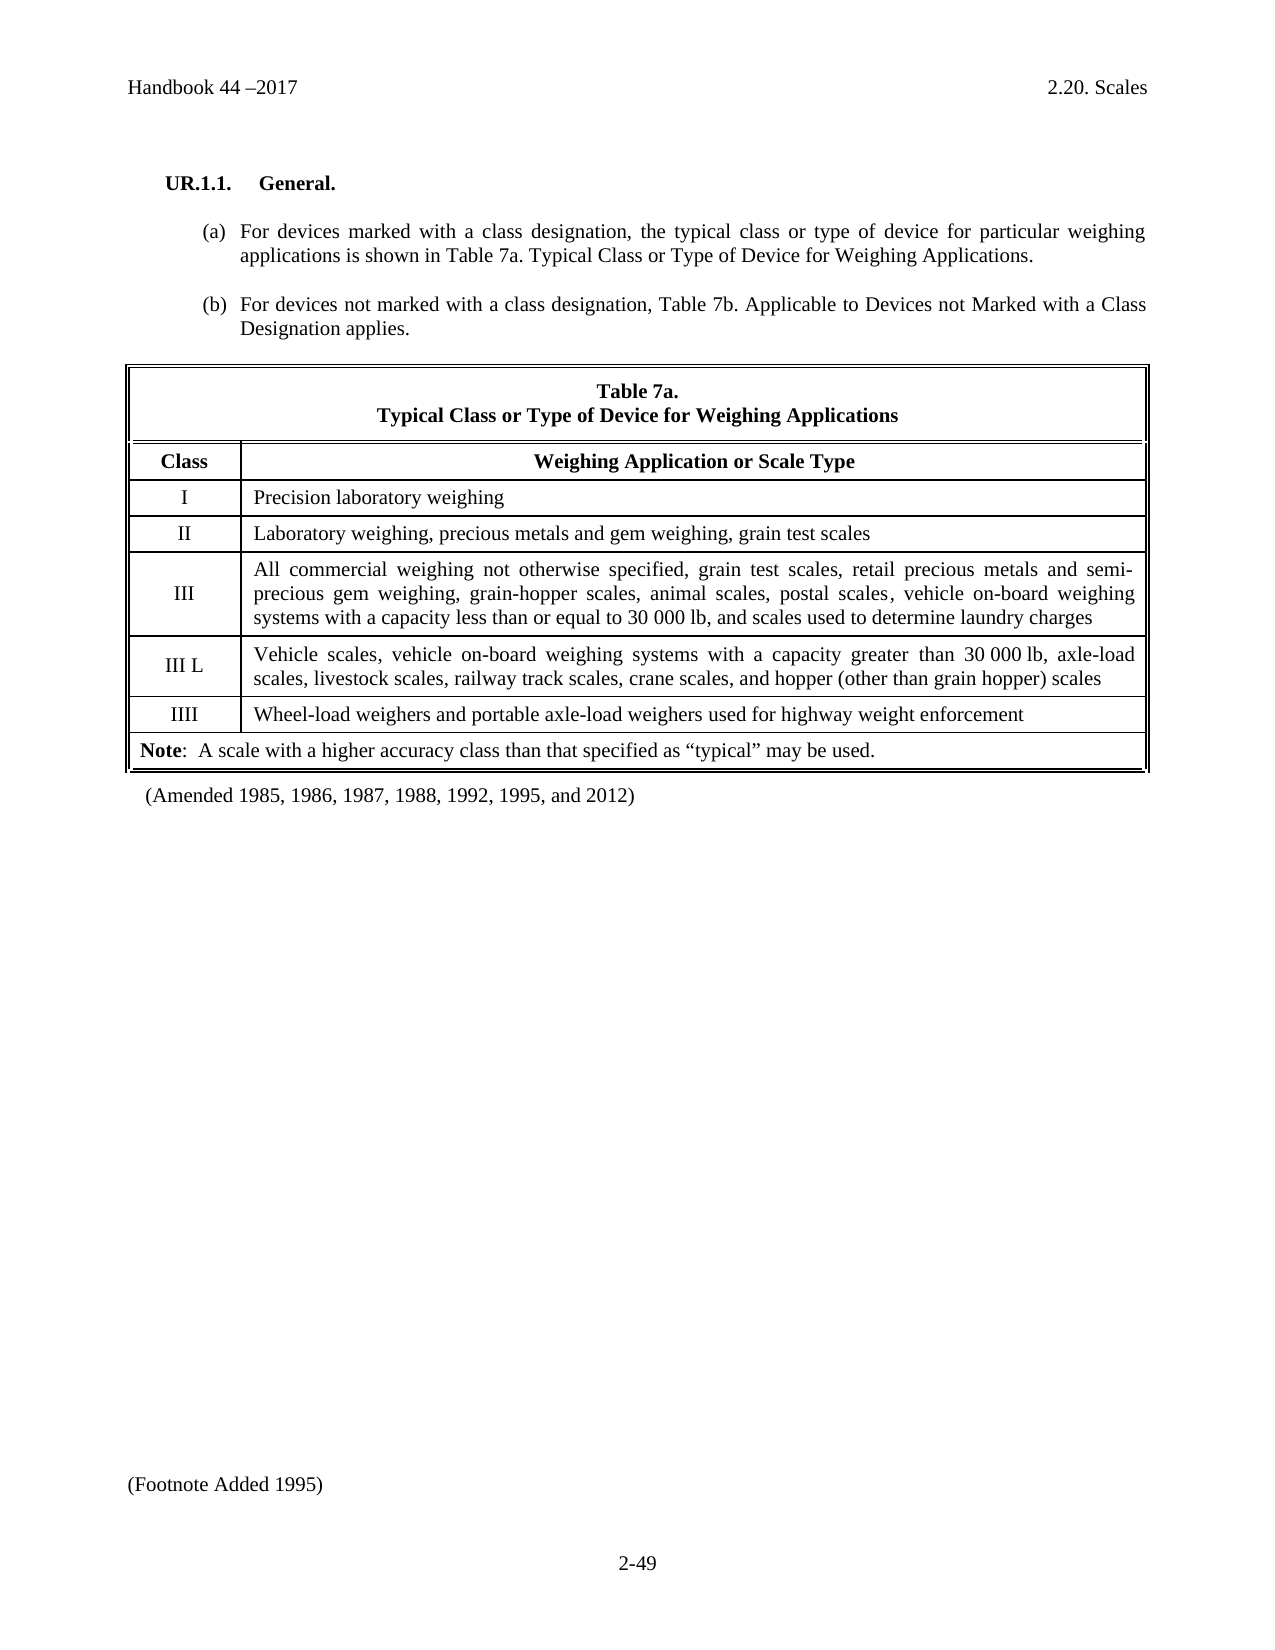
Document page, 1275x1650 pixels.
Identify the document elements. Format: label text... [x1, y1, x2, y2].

table_cell Vehicle scales, vehicle on-board weighing systems with a capacity greater than 30 000 lb, axle-load scales, livestock scales, railway track scales, crane scales, and hopper (other than grain hopper) scales [242, 637, 1145, 696]
table_cell IIII [130, 697, 240, 732]
subtitle UR.1.1. General. [165, 171, 1147, 195]
table_cell III [130, 553, 240, 635]
table_cell III L [130, 637, 240, 696]
table_cell Weighing Application or Scale Type [242, 440, 1147, 479]
table_cell Class [128, 440, 240, 479]
table_cell Note: A scale with a higher accuracy class than that specified as “typical” may be used. [130, 733, 1145, 768]
table_cell I [130, 481, 240, 515]
text (a) For devices marked with a class designation, the typical class or type of device for particular weighing applications is shown in Table 7a. Typical Class or Type of Device for Weighing Applications. [202, 219, 1147, 267]
table_cell Wheel-load weighers and portable axle-load weighers used for highway weight enforcement [242, 697, 1145, 732]
table_cell Precision laboratory weighing [242, 481, 1145, 515]
table_cell II [130, 517, 240, 551]
table_cell Laboratory weighing, precious metals and gem weighing, grain test scales [242, 517, 1145, 551]
list For devices not marked with a class designation, Table 7b. Applicable to Devices not Marked with a Class Designation applies. [202, 292, 1147, 340]
table_cell All commercial weighing not otherwise specified, grain test scales, retail precious metals and semi-precious gem weighing, grain-hopper scales, animal scales, postal scales, vehicle on-board weighing systems with a capacity less than or equal to 30 000 lb, and scales used to determine laundry charges [242, 553, 1145, 635]
table_cell (Amended 1985, 1986, 1987, 1988, 1992, 1995, and 2012) [128, 768, 1147, 813]
table_header Table 7a. Typical Class or Type of Device for Weighing Applications [130, 368, 1145, 439]
